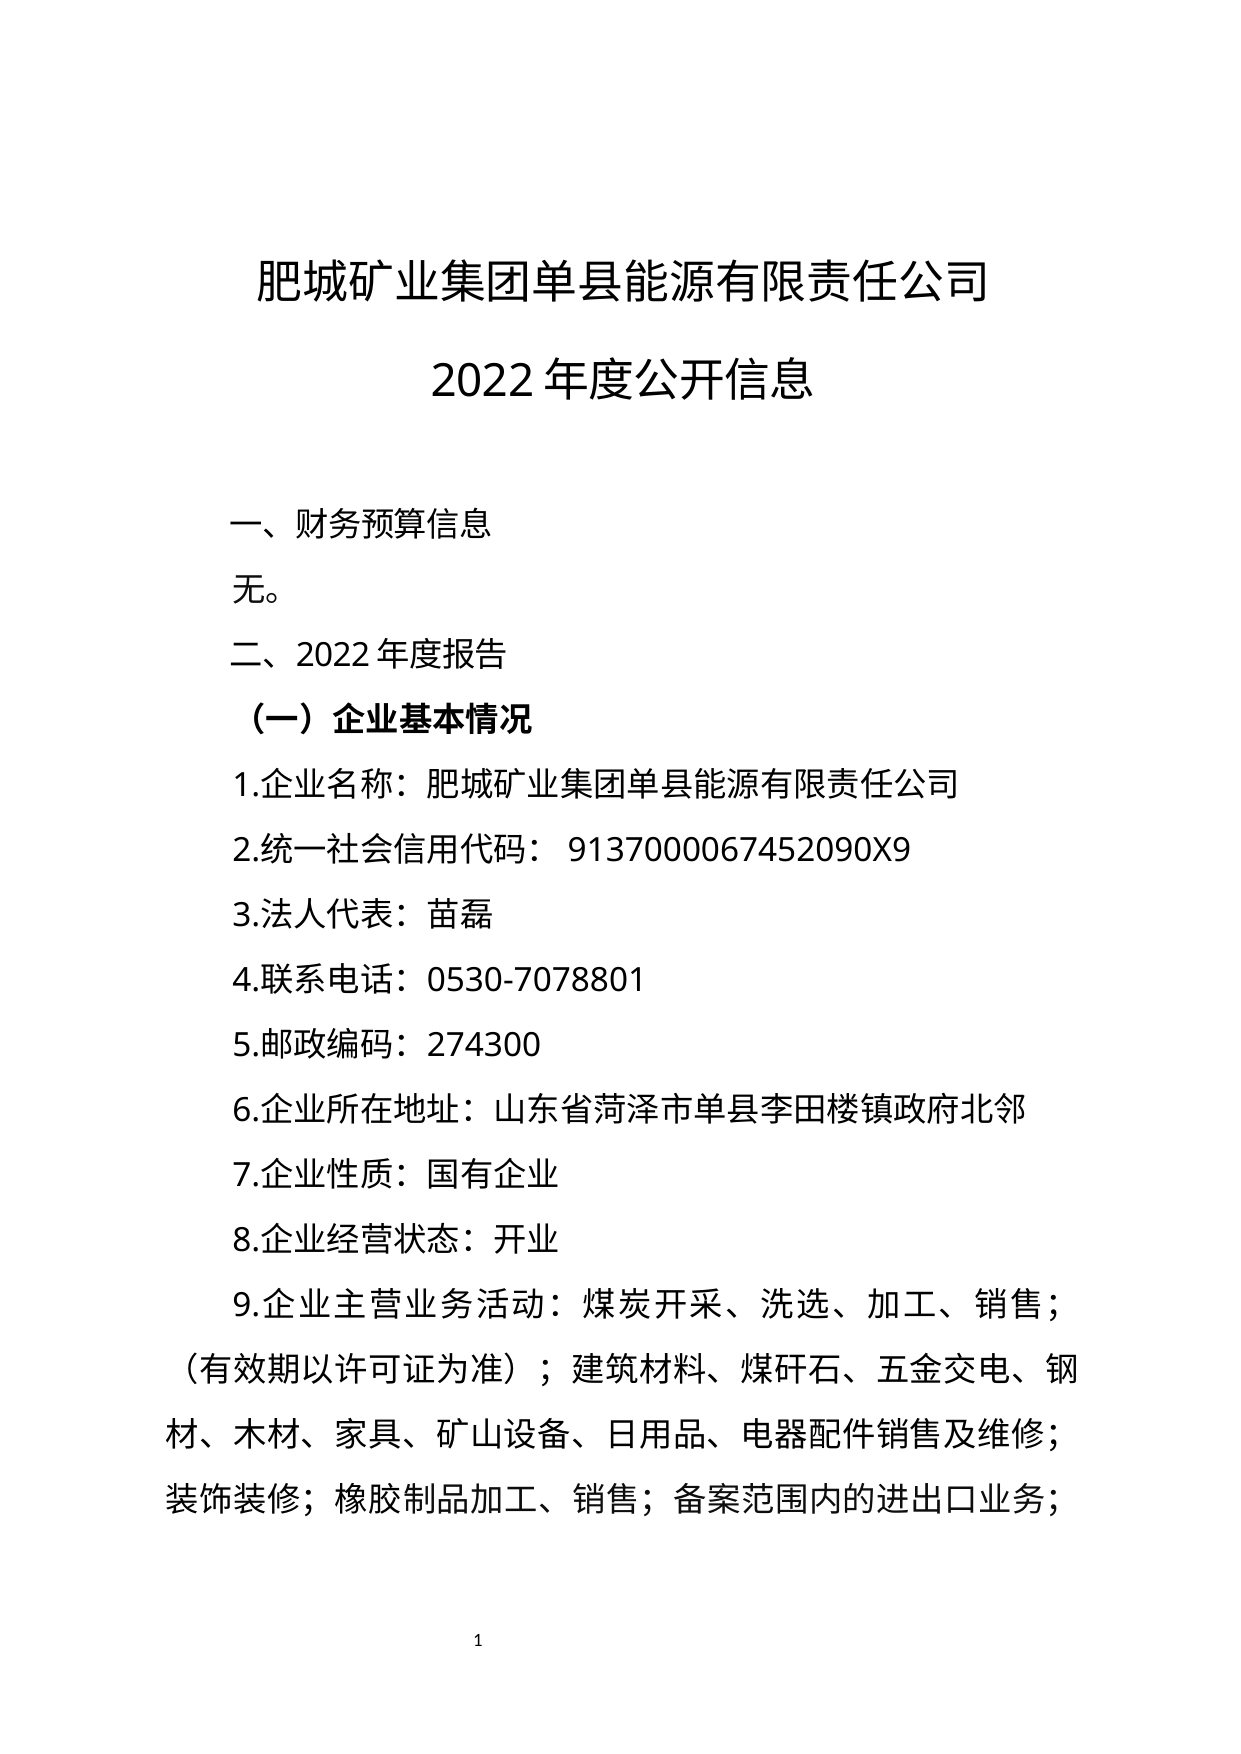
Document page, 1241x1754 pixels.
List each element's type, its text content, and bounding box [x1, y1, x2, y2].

text 2.统一社会信用代码： 9137000067452090X9 [165, 815, 1081, 880]
text 无。 [165, 555, 1081, 620]
text 2022年度公开信息 [165, 327, 1081, 425]
text 肥城矿业集团单县能源有限责任公司 [165, 230, 1081, 327]
text 7.企业性质：国有企业 [165, 1140, 1081, 1205]
text 4.联系电话：0530-7078801 [165, 945, 1081, 1010]
list 财务预算信息 [165, 490, 1081, 555]
text 二、2022年度报告 [165, 620, 1081, 685]
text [165, 1270, 1081, 1530]
text 3.法人代表：苗磊 [165, 880, 1081, 945]
text 1.企业名称：肥城矿业集团单县能源有限责任公司 [165, 750, 1081, 815]
text （一）企业基本情况 [165, 685, 1081, 750]
text 5.邮政编码：274300 [165, 1010, 1081, 1075]
text 8.企业经营状态：开业 [165, 1205, 1081, 1270]
text 6.企业所在地址：山东省菏泽市单县李田楼镇政府北邻 [165, 1075, 1081, 1140]
